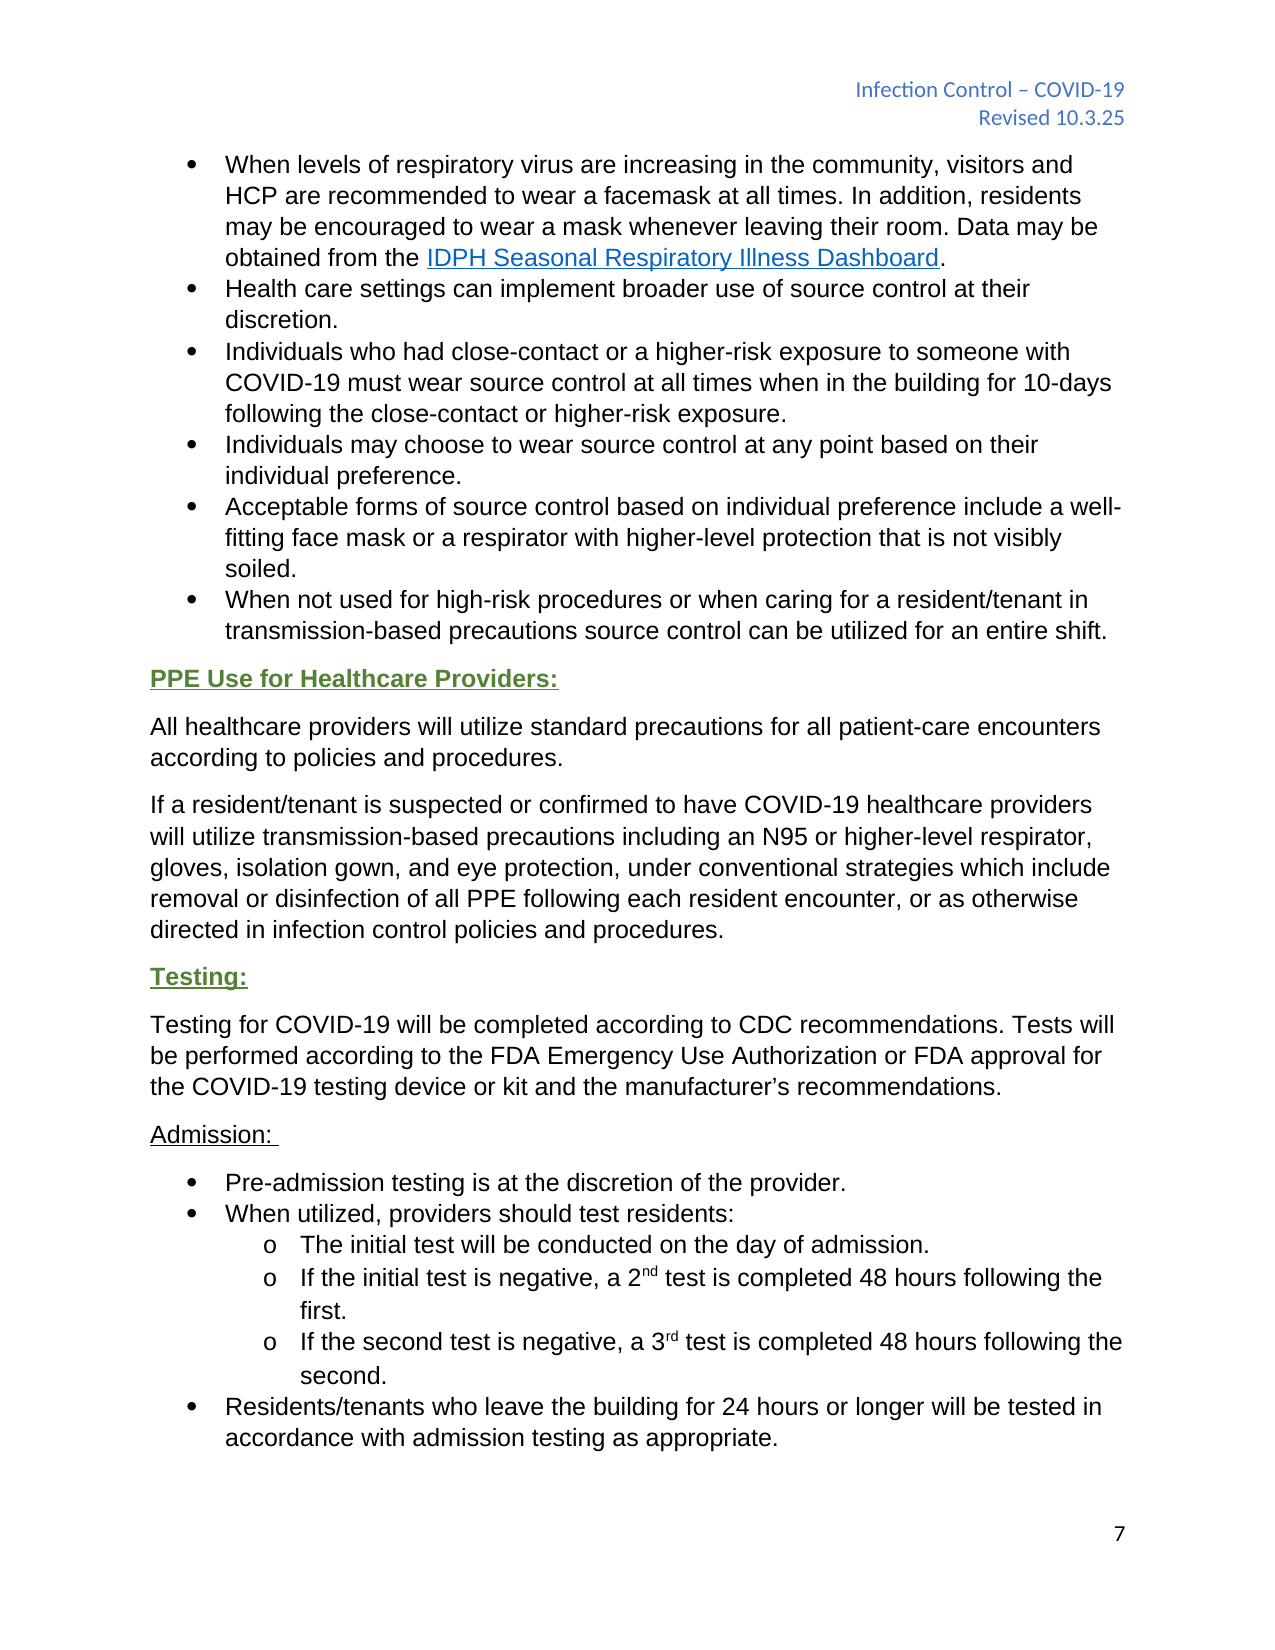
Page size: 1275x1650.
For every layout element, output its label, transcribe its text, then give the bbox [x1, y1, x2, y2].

text Testing for COVID-19 will be completed according to CDC recommendations. Tests will be performed according to the FDA Emergency Use Authorization or FDA approval for the COVID-19 testing device or kit and the manufacturer’s recommendations. [150, 1010, 1125, 1101]
list Individuals may choose to wear source control at any point based on their individual preference. [187, 430, 1125, 489]
text Admission: [150, 1120, 1125, 1148]
list Pre-admission testing is at the discretion of the provider. [187, 1167, 1125, 1196]
list Acceptable forms of source control based on individual preference include a well-fitting face mask or a respirator with higher-level protection that is not visibly soiled. [187, 492, 1125, 583]
list The initial test will be conducted on the day of admission. [262, 1230, 1125, 1261]
list If the second test is negative, a 3rd test is completed 48 hours following the second. [262, 1327, 1125, 1389]
list When utilized, providers should test residents: [187, 1199, 1125, 1227]
list If the initial test is negative, a 2nd test is completed 48 hours following the first. [262, 1263, 1125, 1325]
text PPE Use for Healthcare Providers: [150, 664, 1125, 693]
list Residents/tenants who leave the building for 24 hours or longer will be tested in accordance with admission testing as appropriate. [187, 1392, 1125, 1452]
text If a resident/tenant is suspected or confirmed to have COVID-19 healthcare providers will utilize transmission-based precautions including an N95 or higher-level respirator, gloves, isolation gown, and eye protection, under conventional strategies which include removal or disinfection of all PPE following each resident encounter, or as otherwise directed in infection control policies and procedures. [150, 790, 1125, 943]
text Testing: [150, 962, 1125, 991]
text All healthcare providers will utilize standard precautions for all patient-care encounters according to policies and procedures. [150, 712, 1125, 771]
list When levels of respiratory virus are increasing in the community, visitors and HCP are recommended to wear a facemask at all times. In addition, residents may be encouraged to wear a mask whenever leaving their room. Data may be obtained from the IDPH Seasonal Respiratory Illness Dashboard. [187, 150, 1125, 272]
list Individuals who had close-contact or a higher-risk exposure to someone with COVID-19 must wear source control at all times when in the building for 10-days following the close-contact or higher-risk exposure. [187, 336, 1125, 427]
list Health care settings can implement broader use of source control at their discretion. [187, 274, 1125, 334]
list When not used for high-risk procedures or when caring for a resident/tenant in transmission-based precautions source control can be utilized for an entire shift. [187, 585, 1125, 645]
